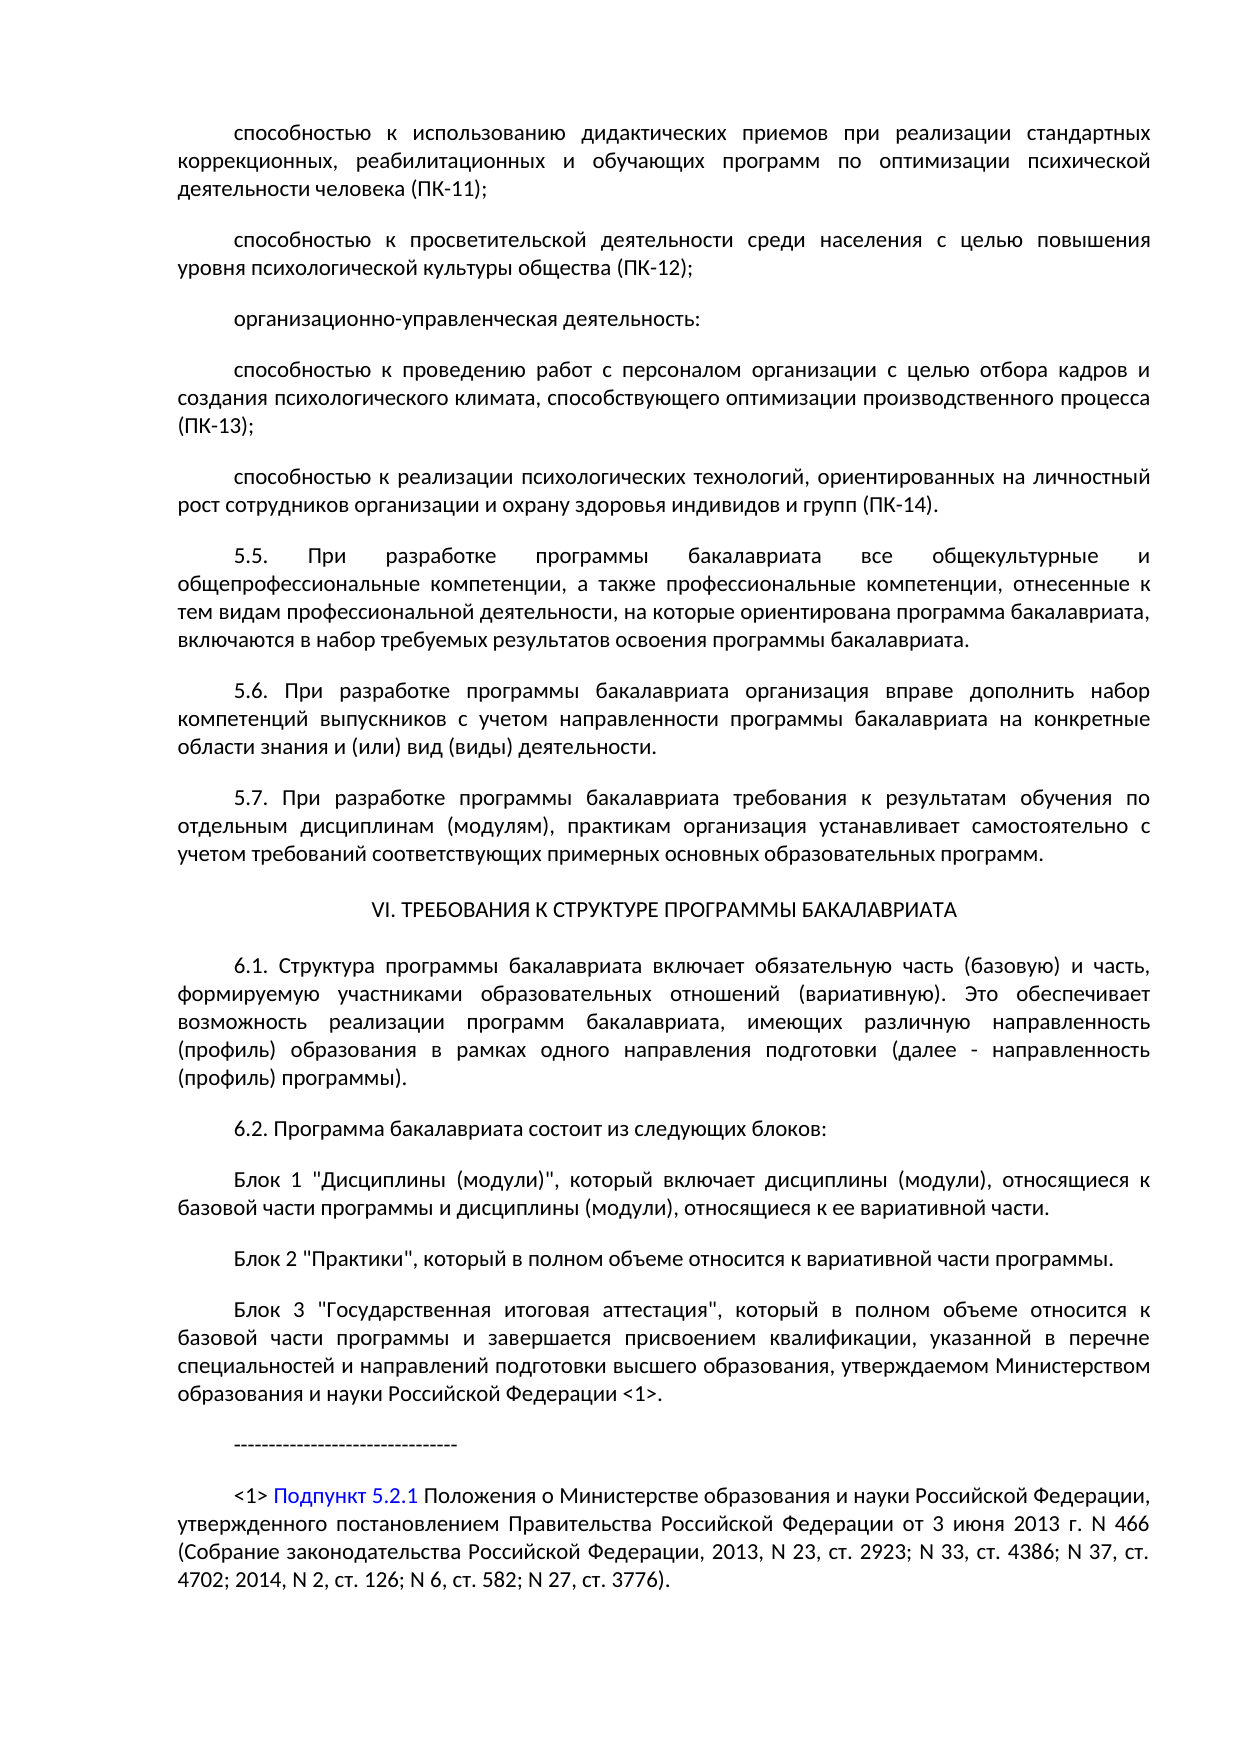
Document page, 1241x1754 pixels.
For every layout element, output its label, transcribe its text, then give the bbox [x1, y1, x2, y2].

text 5.7. При разработке программы бакалавриата требования к результатам обучения по отдельным дисциплинам (модулям), практикам организация устанавливает самостоятельно с учетом требований соответствующих примерных основных образовательных программ. [177, 783, 1152, 867]
text организационно-управленческая деятельность: [177, 304, 1152, 332]
text способностью к использованию дидактических приемов при реализации стандартных коррекционных, реабилитационных и обучающих программ по оптимизации психической деятельности человека (ПК-11); [177, 118, 1152, 202]
text способностью к реализации психологических технологий, ориентированных на личностный рост сотрудников организации и охрану здоровья индивидов и групп (ПК-14). [177, 462, 1152, 518]
text 5.6. При разработке программы бакалавриата организация вправе дополнить набор компетенций выпускников с учетом направленности программы бакалавриата на конкретные области знания и (или) вид (виды) деятельности. [177, 676, 1152, 760]
text 6.2. Программа бакалавриата состоит из следующих блоков: [177, 1114, 1152, 1142]
text -------------------------------- [177, 1430, 1152, 1458]
text Блок 2 "Практики", который в полном объеме относится к вариативной части программы. [177, 1244, 1152, 1272]
text способностью к проведению работ с персоналом организации с целью отбора кадров и создания психологического климата, способствующего оптимизации производственного процесса (ПК-13); [177, 355, 1152, 439]
text 6.1. Структура программы бакалавриата включает обязательную часть (базовую) и часть, формируемую участниками образовательных отношений (вариативную). Это обеспечивает возможность реализации программ бакалавриата, имеющих различную направленность (профиль) образования в рамках одного направления подготовки (далее - направленность (профиль) программы). [177, 951, 1152, 1091]
text <1> Подпункт 5.2.1 Положения о Министерстве образования и науки Российской Федерации, утвержденного постановлением Правительства Российской Федерации от 3 июня 2013 г. N 466 (Собрание законодательства Российской Федерации, 2013, N 23, ст. 2923; N 33, ст. 4386; N 37, ст. 4702; 2014, N 2, ст. 126; N 6, ст. 582; N 27, ст. 3776). [177, 1481, 1152, 1593]
text Блок 3 "Государственная итоговая аттестация", который в полном объеме относится к базовой части программы и завершается присвоением квалификации, указанной в перечне специальностей и направлений подготовки высшего образования, утверждаемом Министерством образования и науки Российской Федерации <1>. [177, 1295, 1152, 1407]
text VI. ТРЕБОВАНИЯ К СТРУКТУРЕ ПРОГРАММЫ БАКАЛАВРИАТА [177, 895, 1152, 923]
text 5.5. При разработке программы бакалавриата все общекультурные и общепрофессиональные компетенции, а также профессиональные компетенции, отнесенные к тем видам профессиональной деятельности, на которые ориентирована программа бакалавриата, включаются в набор требуемых результатов освоения программы бакалавриата. [177, 541, 1152, 653]
text способностью к просветительской деятельности среди населения с целью повышения уровня психологической культуры общества (ПК-12); [177, 225, 1152, 281]
text Блок 1 "Дисциплины (модули)", который включает дисциплины (модули), относящиеся к базовой части программы и дисциплины (модули), относящиеся к ее вариативной части. [177, 1165, 1152, 1221]
